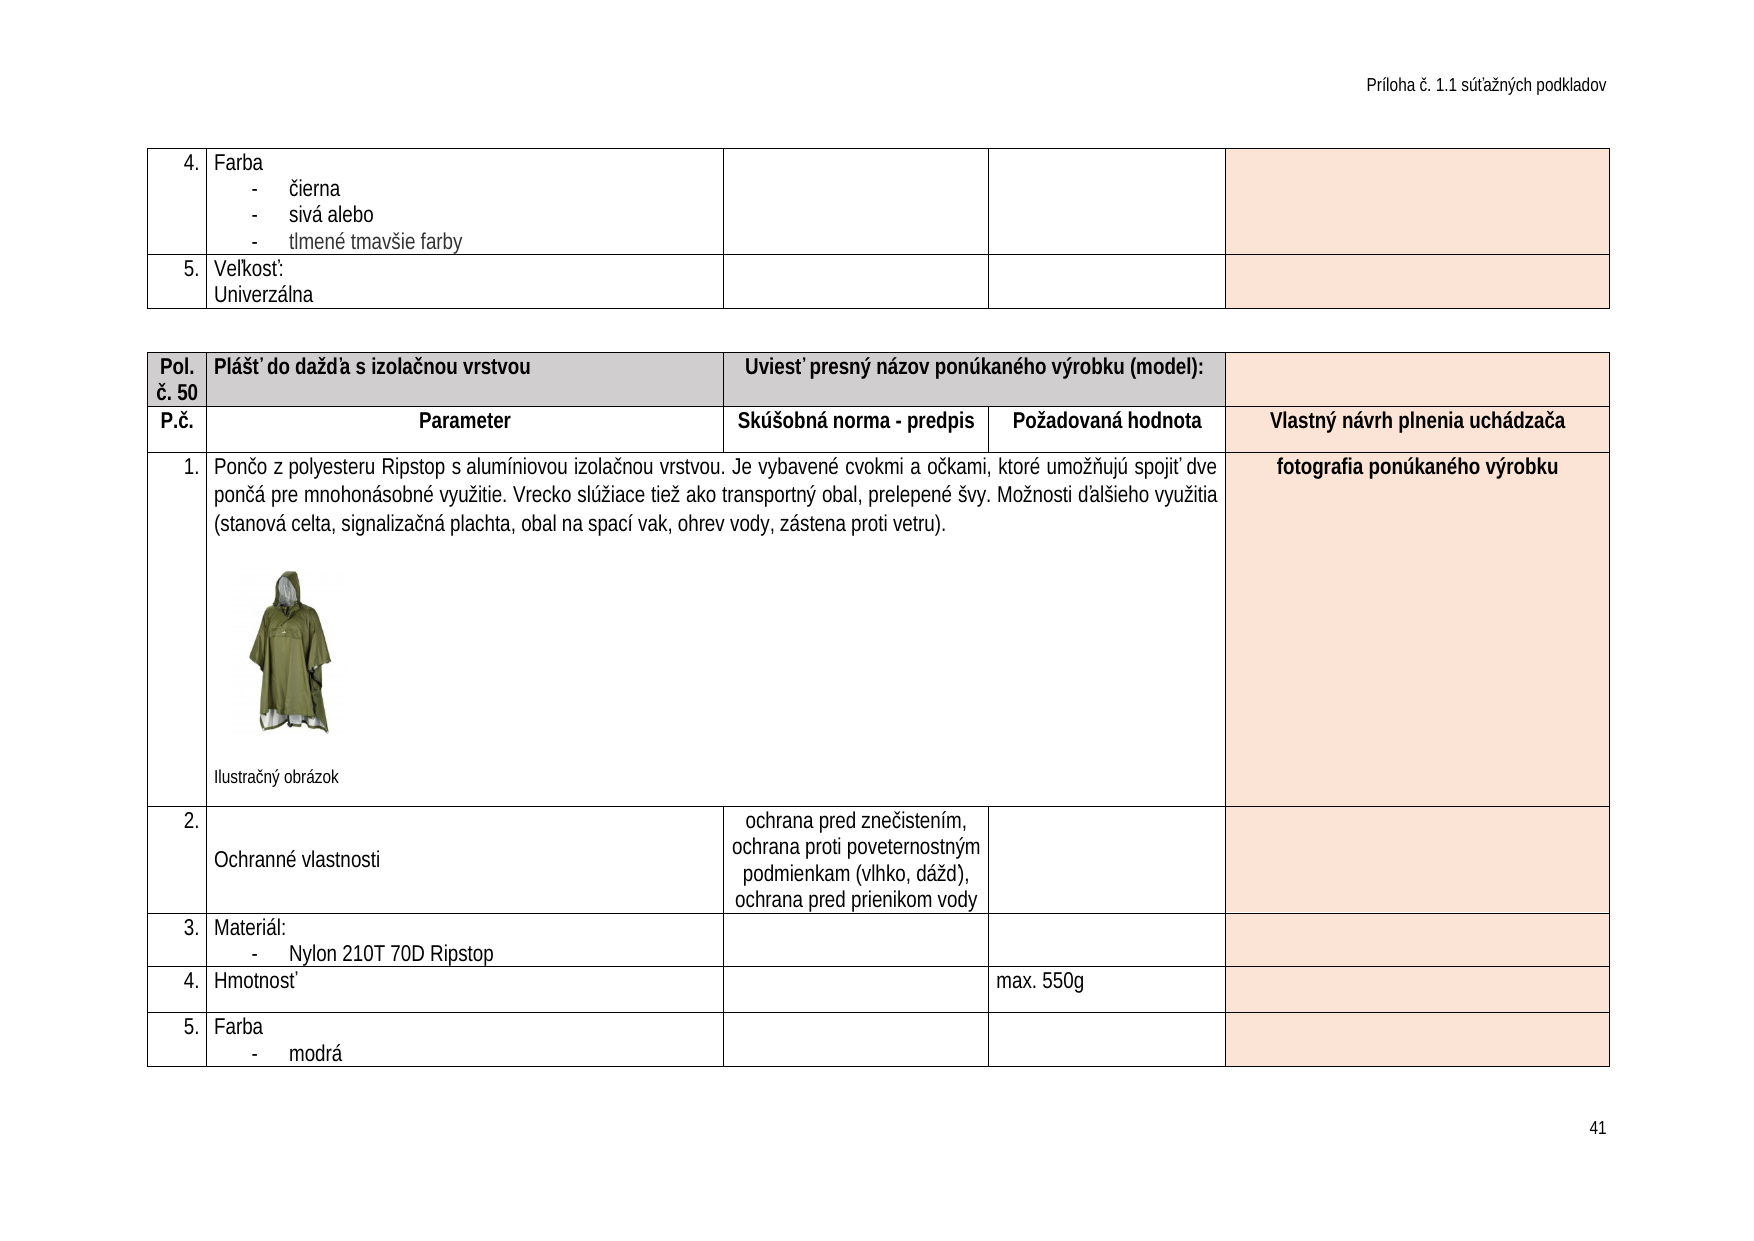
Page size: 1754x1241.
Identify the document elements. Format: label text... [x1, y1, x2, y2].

table_cell max. 550g [989, 967, 1225, 1012]
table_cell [207, 1013, 723, 1066]
table_cell Požadovaná hodnota [989, 407, 1225, 452]
table_cell P.č. [148, 407, 206, 452]
table_cell Parameter [207, 407, 723, 452]
table_header Plášť do dažďa s izolačnou vrstvou [207, 353, 723, 406]
table_cell Pončo z polyesteru Ripstop s alumíniovou izolačnou vrstvou. Je vybavené cvokmi a očkami, ktoré umožňujú spojiť dve pončá pre mnohonásobné využitie. Vrecko slúžiace tiež ako transportný obal, prelepené švy. Možnosti ďalšieho využitia (stanová celta, signalizačná plachta, obal na spací vak, ohrev vody, zástena proti vetru). Ilustračný obrázok [207, 453, 1225, 806]
table_cell [724, 1013, 988, 1066]
table_cell [1226, 255, 1609, 308]
table_header Uviesť presný názov ponúkaného výrobku (model): [724, 353, 1225, 406]
table_cell Hmotnosť [207, 967, 723, 1012]
table_cell [1226, 914, 1609, 966]
table_cell 2. [148, 807, 206, 912]
table_cell [989, 149, 1225, 254]
table_cell 1. [148, 453, 206, 806]
table_cell [724, 149, 988, 254]
table_header Pol. č. 50 [148, 353, 206, 406]
table_cell fotografia ponúkaného výrobku [1226, 453, 1609, 806]
table_cell ochrana pred znečistením, ochrana proti poveternostným podmienkam (vlhko, dážď), ochrana pred prienikom vody [724, 807, 988, 912]
table_cell [989, 914, 1225, 966]
table_cell 3. [148, 914, 206, 966]
table_cell [724, 967, 988, 1012]
table_cell [989, 807, 1225, 912]
table_cell 4. [148, 149, 206, 254]
table_cell Vlastný návrh plnenia uchádzača [1226, 407, 1609, 452]
table_cell 4. [148, 967, 206, 1012]
table_cell [989, 1013, 1225, 1066]
picture [213, 554, 357, 747]
table_cell [724, 914, 988, 966]
table_cell Skúšobná norma - predpis [724, 407, 988, 452]
table_cell [1226, 967, 1609, 1012]
table_cell Ochranné vlastnosti [207, 807, 723, 912]
table_cell 5. [148, 255, 206, 308]
table_cell Farba čierna sivá alebo tlmené tmavšie farby [207, 149, 723, 254]
table_cell [724, 255, 988, 308]
table_cell Materiál: Nylon 210T 70D Ripstop [207, 914, 723, 966]
table_cell [1226, 1013, 1609, 1066]
table_header [1226, 353, 1609, 406]
table_cell [989, 255, 1225, 308]
table_cell [1226, 807, 1609, 912]
table_cell Veľkosť: Univerzálna [207, 255, 723, 308]
table_cell 5. [148, 1013, 206, 1066]
table_cell [1226, 149, 1609, 254]
